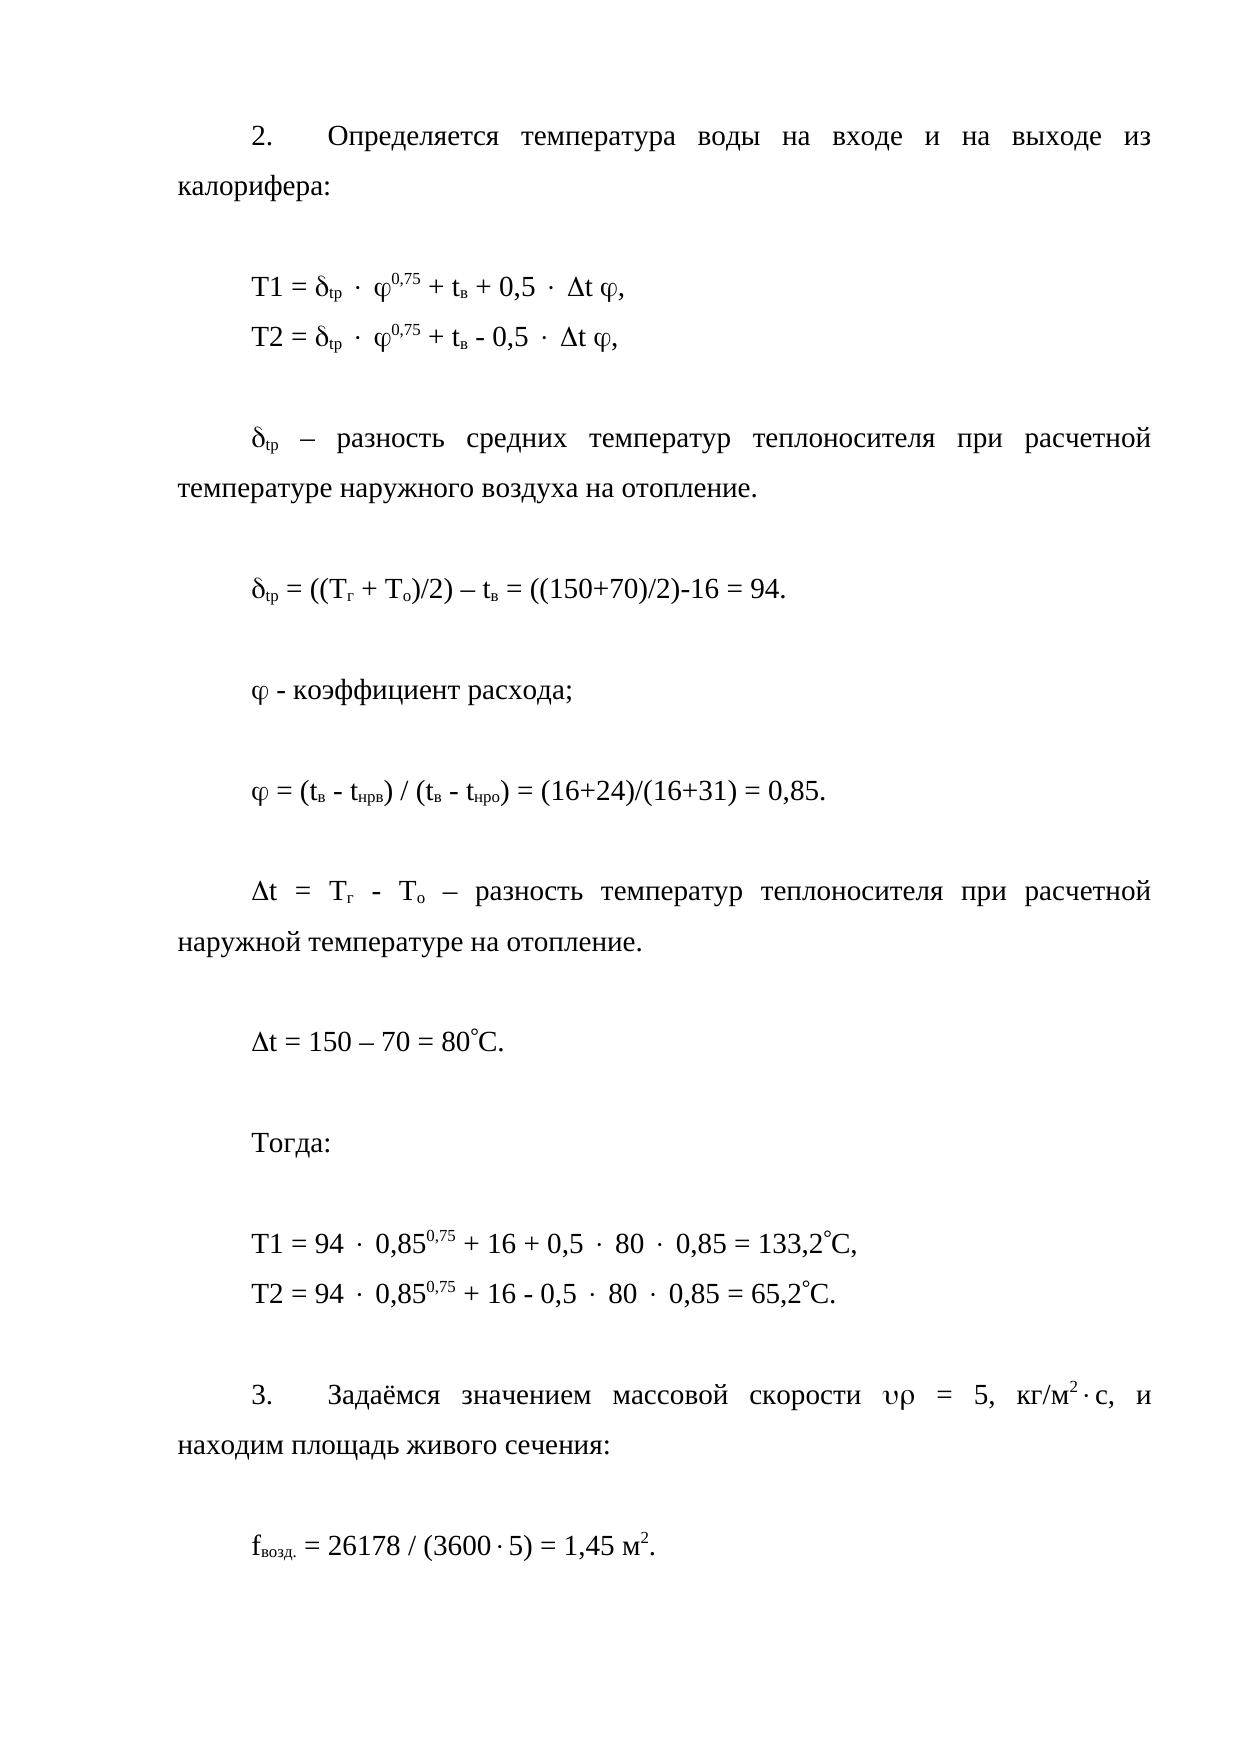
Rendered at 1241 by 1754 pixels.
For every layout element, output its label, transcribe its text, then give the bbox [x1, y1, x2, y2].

list Определяется температура воды на входе и на выходе из калорифера: [177, 118, 1152, 202]
text T1 = tр 0,75 + tв + 0,5 t , [177, 269, 1152, 303]
list Задаёмся значением массовой скорости = 5, кг/м2с, и находим площадь живого сечения: [177, 1377, 1152, 1461]
text - коэффициент расхода; [177, 672, 1152, 706]
text T2 = tр 0,75 + tв - 0,5 t , [177, 319, 1152, 353]
text tр – разность средних температур теплоносителя при расчетной температуре наружного воздуха на отопление. [177, 420, 1152, 504]
text t = Тг - То – разность температур теплоносителя при расчетной наружной температуре на отопление. [177, 873, 1152, 957]
text Тогда: [177, 1125, 1152, 1159]
text = (tв - tнрв) / (tв - tнро) = (16+24)/(16+31) = 0,85. [177, 773, 1152, 806]
text fвозд. = 26178 / (36005) = 1,45 м2. [177, 1528, 1152, 1562]
text t = 150 – 70 = 80С. [177, 1024, 1152, 1058]
text T1 = 94 0,850,75 + 16 + 0,5 80 0,85 = 133,2С, [177, 1226, 1152, 1259]
text tр = ((Тг + То)/2) – tв = ((150+70)/2)-16 = 94. [177, 571, 1152, 605]
text T2 = 94 0,850,75 + 16 - 0,5 80 0,85 = 65,2С. [177, 1276, 1152, 1310]
